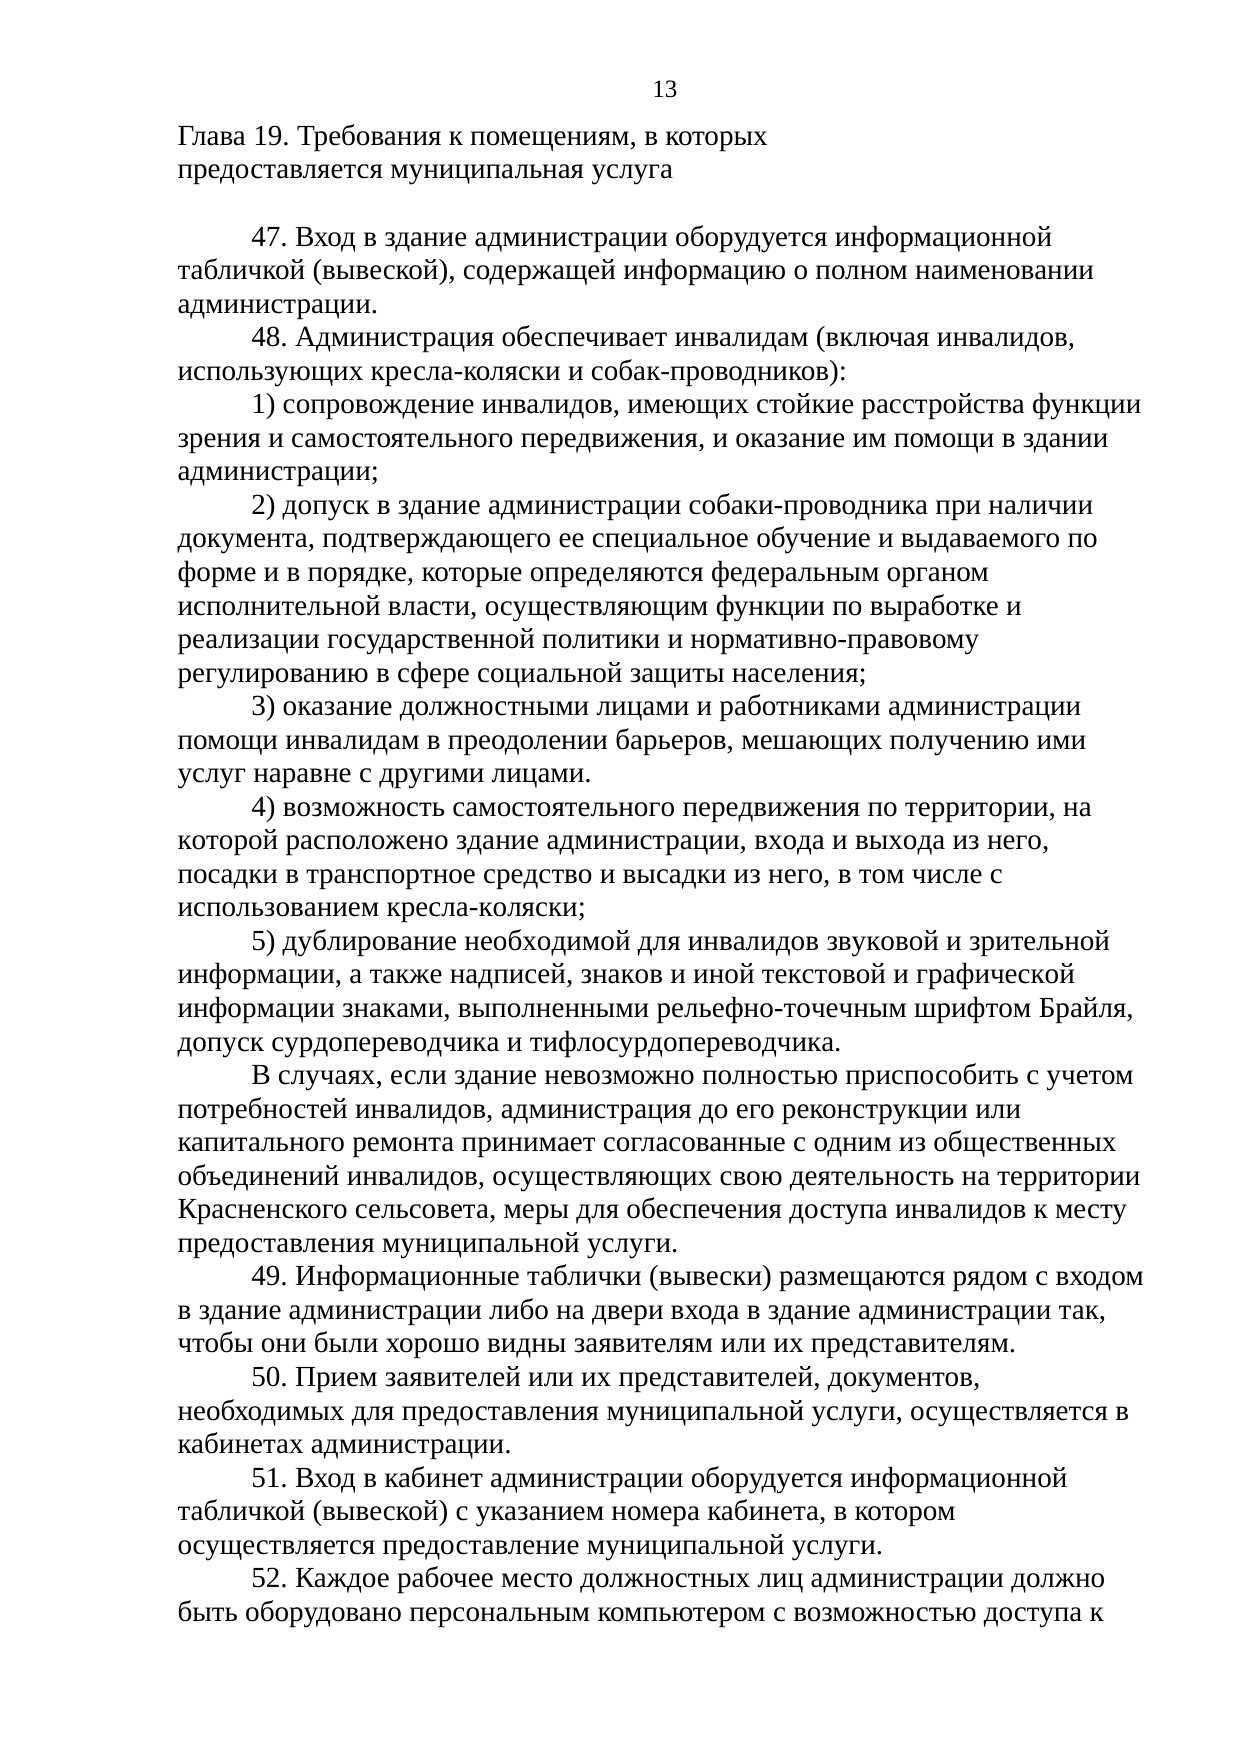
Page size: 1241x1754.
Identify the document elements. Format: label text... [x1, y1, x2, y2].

text 5) дублирование необходимой для инвалидов звуковой и зрительной информации, а также надписей, знаков и иной текстовой и графической информации знаками, выполненными рельефно-точечным шрифтом Брайля, допуск сурдопереводчика и тифлосурдопереводчика. [177, 923, 1152, 1057]
text 51. Вход в кабинет администрации оборудуется информационной табличкой (вывеской) с указанием номера кабинета, в котором осуществляется предоставление муниципальной услуги. [177, 1460, 1152, 1560]
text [177, 1560, 1152, 1627]
text 2) допуск в здание администрации собаки-проводника при наличии документа, подтверждающего ее специальное обучение и выдаваемого по форме и в порядке, которые определяются федеральным органом исполнительной власти, осуществляющим функции по выработке и реализации государственной политики и нормативно-правовому регулированию в сфере социальной защиты населения; [177, 487, 1152, 688]
text 4) возможность самостоятельного передвижения по территории, на которой расположено здание администрации, входа и выхода из него, посадки в транспортное средство и высадки из него, в том числе с использованием кресла-коляски; [177, 789, 1152, 923]
text 47. Вход в здание администрации оборудуется информационной табличкой (вывеской), содержащей информацию о полном наименовании администрации. [177, 219, 1152, 319]
text 50. Прием заявителей или их представителей, документов, необходимых для предоставления муниципальной услуги, осуществляется в кабинетах администрации. [177, 1359, 1152, 1460]
text 1) сопровождение инвалидов, имеющих стойкие расстройства функции зрения и самостоятельного передвижения, и оказание им помощи в здании администрации; [177, 386, 1152, 487]
text В случаях, если здание невозможно полностью приспособить с учетом потребностей инвалидов, администрация до его реконструкции или капитального ремонта принимает согласованные с одним из общественных объединений инвалидов, осуществляющих свою деятельность на территории Красненского сельсовета, меры для обеспечения доступа инвалидов к месту предоставления муниципальной услуги. [177, 1057, 1152, 1258]
text 49. Информационные таблички (вывески) размещаются рядом с входом в здание администрации либо на двери входа в здание администрации так, чтобы они были хорошо видны заявителям или их представителям. [177, 1258, 1152, 1359]
text 3) оказание должностными лицами и работниками администрации помощи инвалидам в преодолении барьеров, мешающих получению ими услуг наравне с другими лицами. [177, 688, 1152, 789]
text Глава 19. Требования к помещениям, в которых предоставляется муниципальная услуга [177, 118, 1152, 185]
text 48. Администрация обеспечивает инвалидам (включая инвалидов, использующих кресла-коляски и собак-проводников): [177, 319, 1152, 386]
